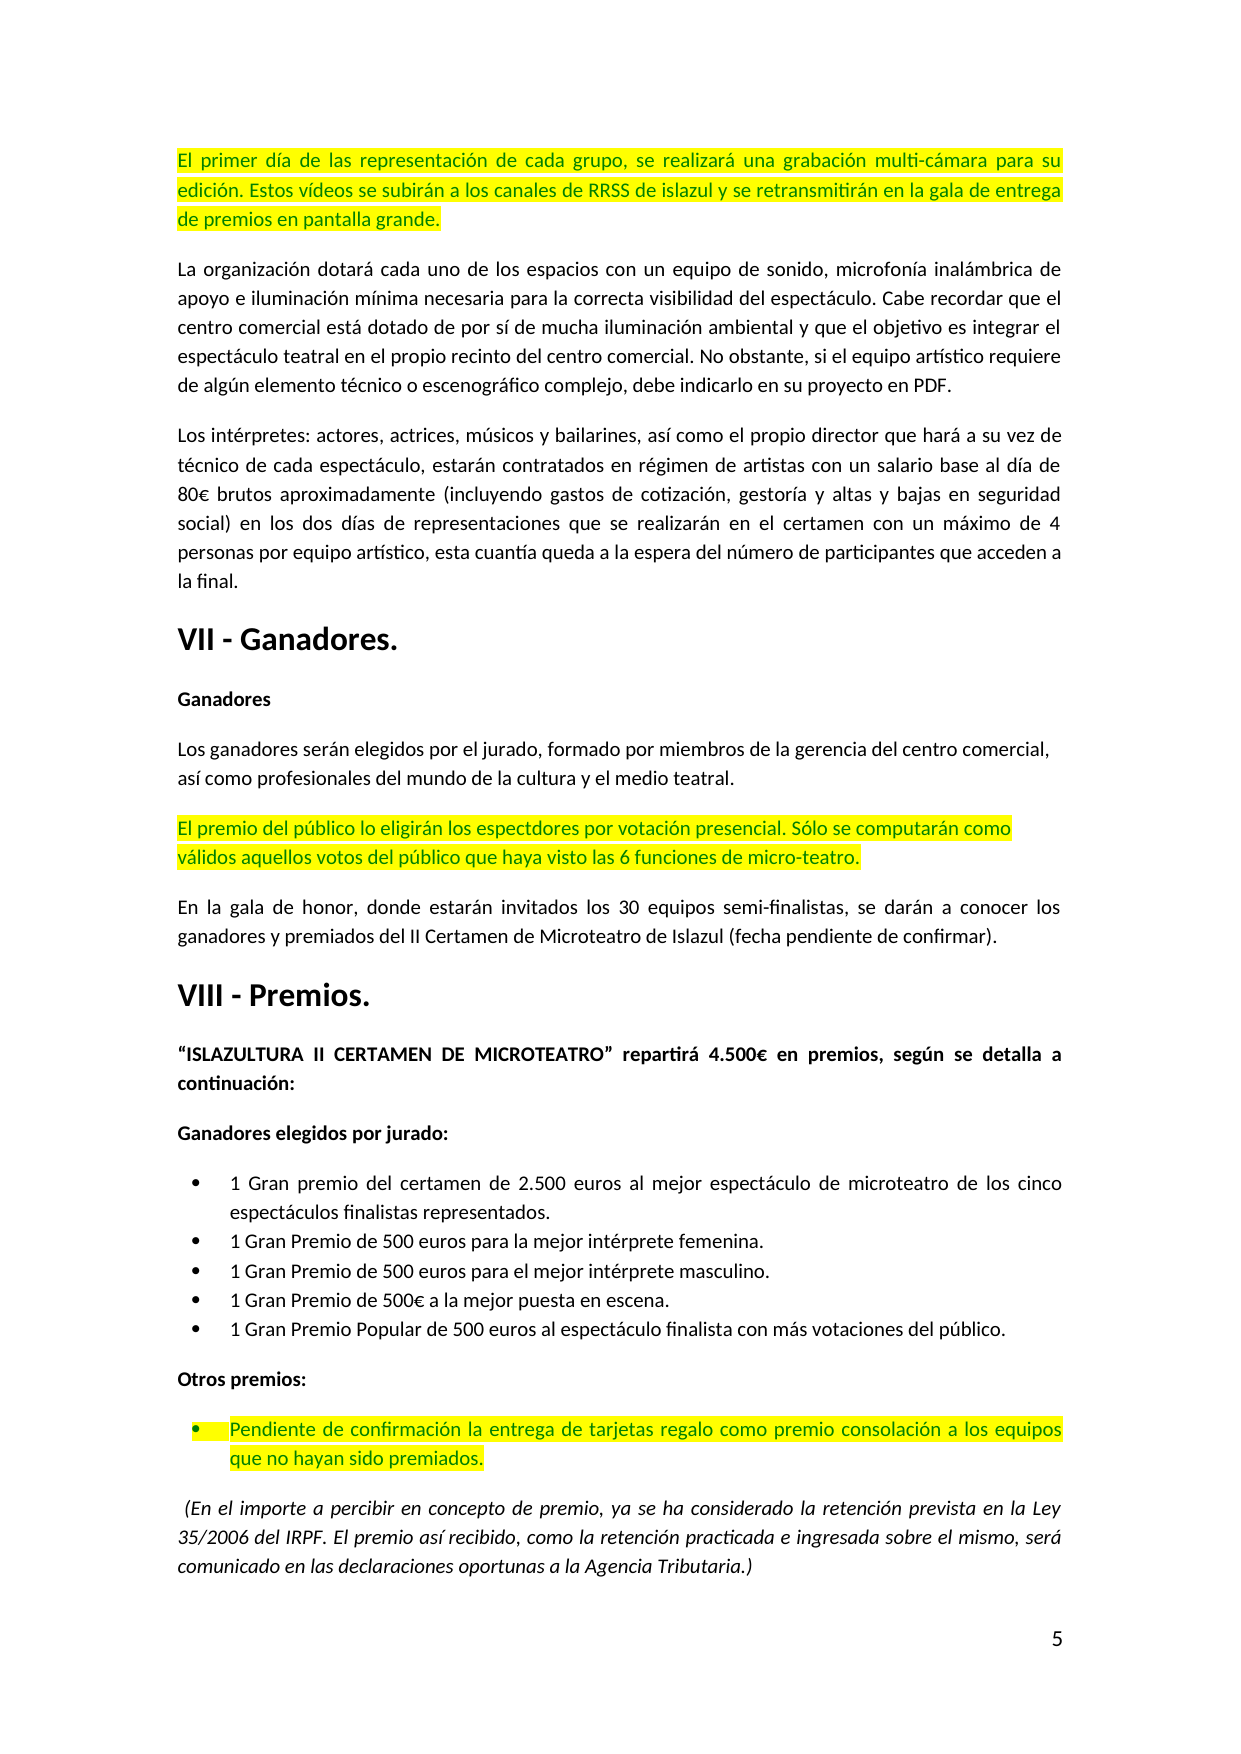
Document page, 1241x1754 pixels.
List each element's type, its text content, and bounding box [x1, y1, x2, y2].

text (En el importe a percibir en concepto de premio, ya se ha considerado la retención prevista en la Ley 35/2006 del IRPF. El premio así recibido, como la retención practicada e ingresada sobre el mismo, será comunicado en las declaraciones oportunas a la Agencia Tributaria.) [177, 1495, 1063, 1579]
text En la gala de honor, donde estarán invitados los 30 equipos semi-finalistas, se darán a conocer los ganadores y premiados del II Certamen de Microteatro de Islazul (fecha pendiente de confirmar). [177, 894, 1063, 949]
list 1 Gran Premio de 500€ a la mejor puesta en escena. [192, 1287, 1063, 1312]
list 1 Gran Premio Popular de 500 euros al espectáculo finalista con más votaciones del público. [192, 1316, 1063, 1342]
text El premio del público lo eligirán los espectdores por votación presencial. Sólo se computarán como válidos aquellos votos del público que haya visto las 6 funciones de micro-teatro. [177, 815, 1063, 870]
text Otros premios: [177, 1366, 1063, 1392]
text El primer día de las representación de cada grupo, se realizará una grabación multi-cámara para su edición. Estos vídeos se subirán a los canales de RRSS de islazul y se retransmitirán en la gala de entrega de premios en pantalla grande. [177, 202, 1063, 231]
text La organización dotará cada uno de los espacios con un equipo de sonido, microfonía inalámbrica de apoyo e iluminación mínima necesaria para la correcta visibilidad del espectáculo. Cabe recordar que el centro comercial está dotado de por sí de mucha iluminación ambiental y que el objetivo es integrar el espectáculo teatral en el propio recinto del centro comercial. No obstante, si el equipo artístico requiere de algún elemento técnico o escenográfico complejo, debe indicarlo en su proyecto en PDF. [177, 256, 1063, 398]
text VII - Ganadores. [177, 618, 1063, 659]
text VIII - Premios. [177, 973, 1063, 1014]
text Ganadores elegidos por jurado: [177, 1120, 1063, 1146]
text Los intérpretes: actores, actrices, músicos y bailarines, así como el propio director que hará a su vez de técnico de cada espectáculo, estarán contratados en régimen de artistas con un salario base al día de 80€ brutos aproximadamente (incluyendo gastos de cotización, gestoría y altas y bajas en seguridad social) en los dos días de representaciones que se realizarán en el certamen con un máximo de 4 personas por equipo artístico, esta cuantía queda a la espera del número de participantes que acceden a la final. [177, 423, 1063, 594]
list 1 Gran Premio de 500 euros para el mejor intérprete masculino. [192, 1258, 1063, 1283]
list Pendiente de confirmación la entrega de tarjetas regalo como premio consolación a los equipos que no hayan sido premiados. [192, 1416, 1063, 1471]
text “ISLAZULTURA II CERTAMEN DE MICROTEATRO” repartirá 4.500€ en premios, según se detalla a continuación: [177, 1041, 1063, 1096]
text Los ganadores serán elegidos por el jurado, formado por miembros de la gerencia del centro comercial, así como profesionales del mundo de la cultura y el medio teatral. [177, 736, 1063, 791]
list 1 Gran premio del certamen de 2.500 euros al mejor espectáculo de microteatro de los cinco espectáculos finalistas representados. [192, 1170, 1063, 1225]
list 1 Gran Premio de 500 euros para la mejor intérprete femenina. [192, 1229, 1063, 1254]
text Ganadores [177, 686, 1063, 711]
